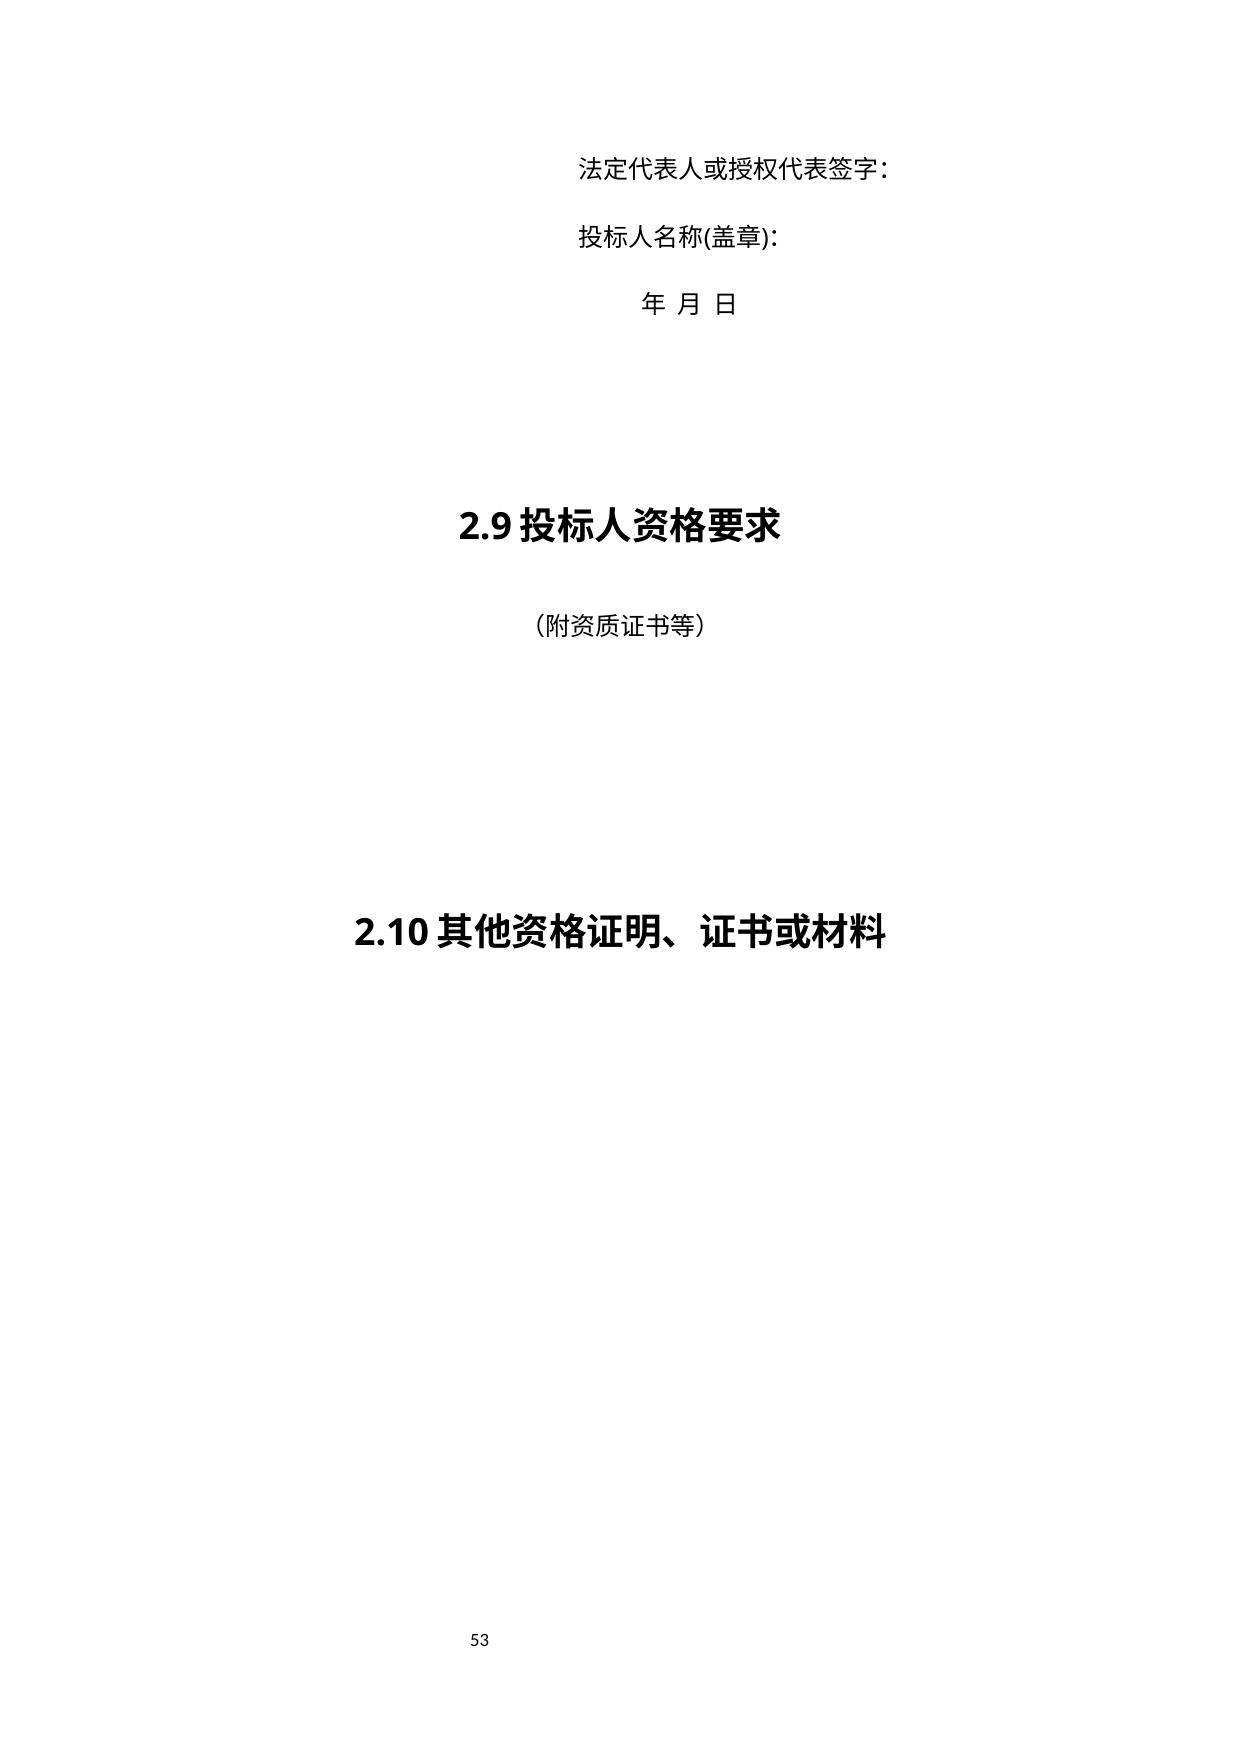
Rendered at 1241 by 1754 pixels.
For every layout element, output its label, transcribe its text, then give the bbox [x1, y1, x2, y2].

text 2.10其他资格证明、证书或材料 [153, 901, 1087, 956]
text 年 月 日 [153, 285, 1024, 321]
text 法定代表人或授权代表签字： [153, 150, 1087, 186]
text （附资质证书等） [153, 606, 1087, 643]
text 投标人名称(盖章)： [153, 217, 1087, 254]
text 2.9投标人资格要求 [153, 496, 1087, 550]
